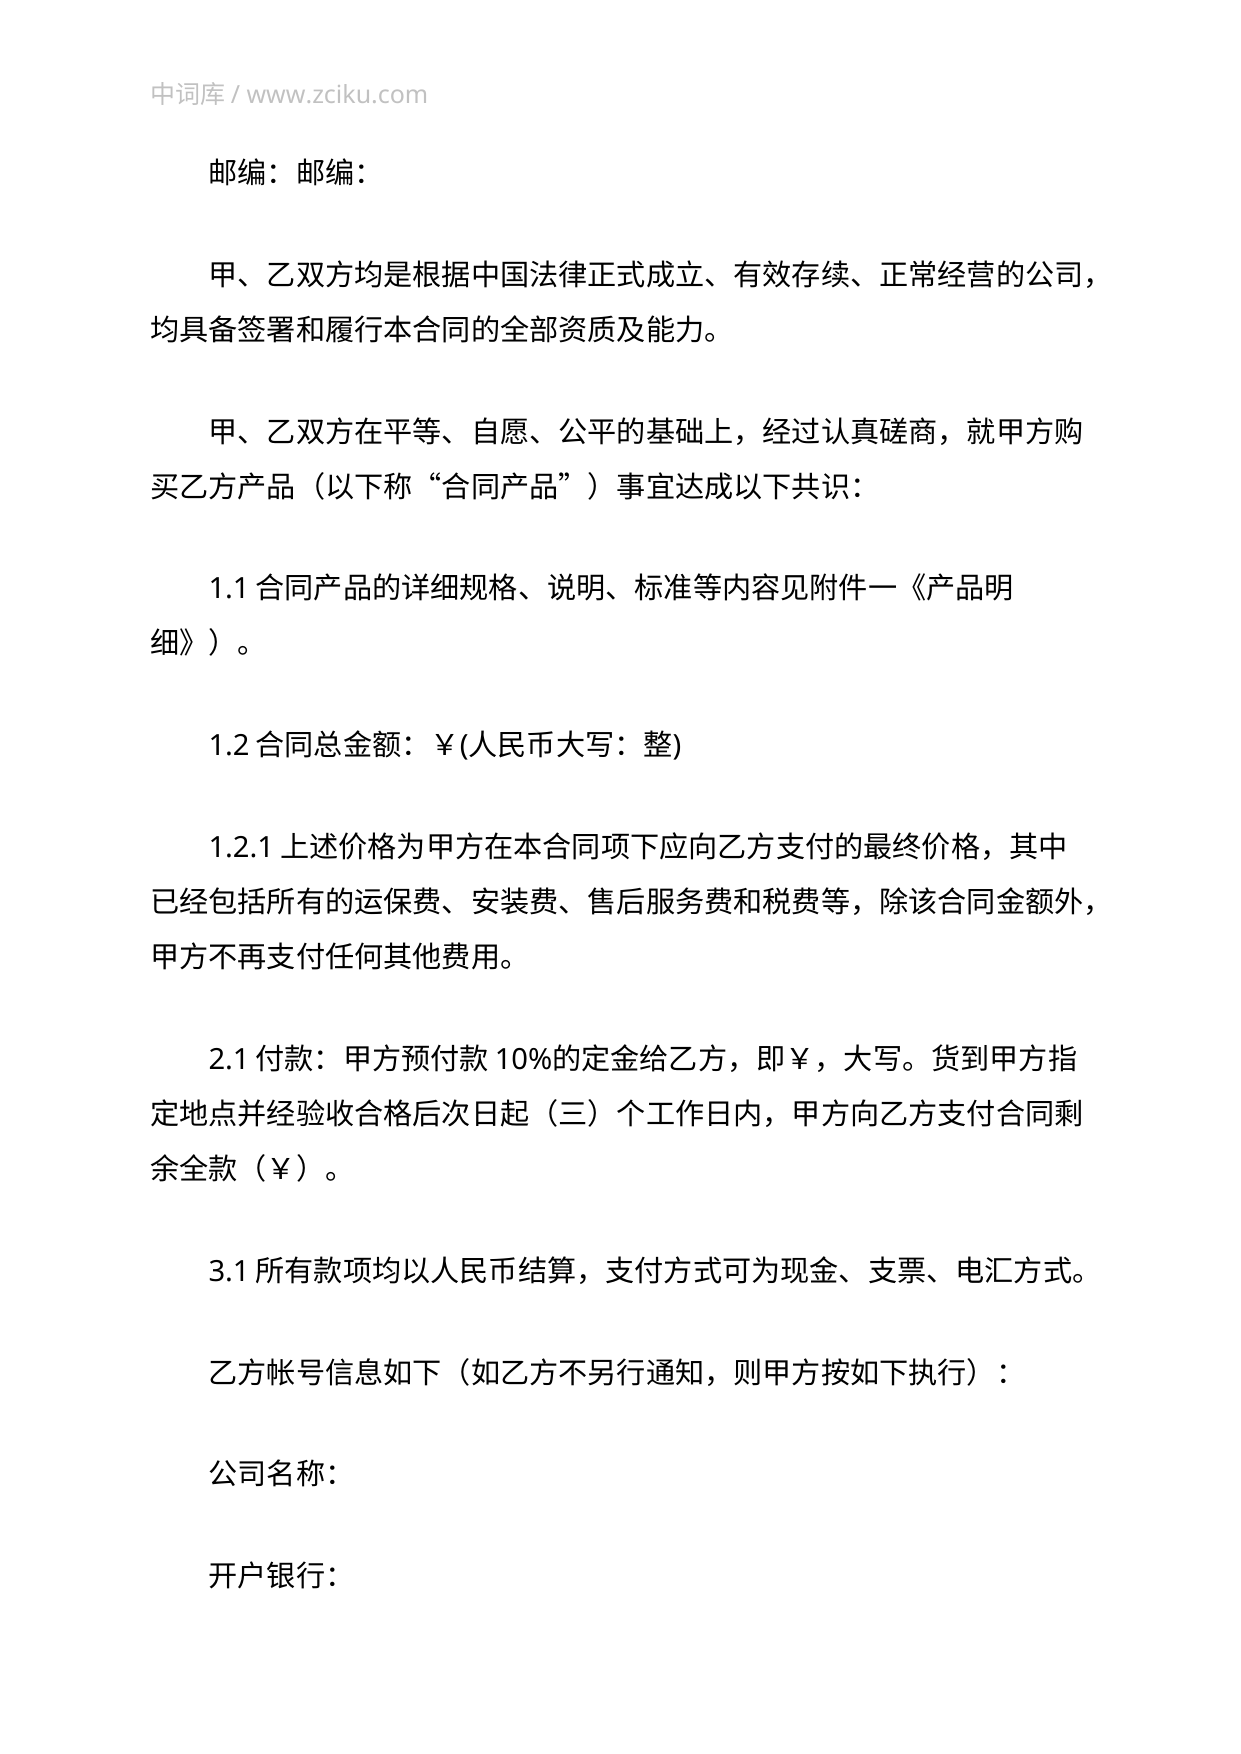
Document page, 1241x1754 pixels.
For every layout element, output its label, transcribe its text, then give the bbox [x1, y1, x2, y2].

text 1.2合同总金额：￥(人民币大写：整) [150, 722, 1090, 764]
text 乙方帐号信息如下（如乙方不另行通知，则甲方按如下执行）： [150, 1349, 1090, 1391]
text 1.1合同产品的详细规格、说明、标准等内容见附件一《产品明细》）。 [150, 565, 1090, 662]
text 甲、乙双方在平等、自愿、公平的基础上，经过认真磋商，就甲方购买乙方产品（以下称“合同产品”）事宜达成以下共识： [150, 408, 1090, 506]
text 1.2.1上述价格为甲方在本合同项下应向乙方支付的最终价格，其中已经包括所有的运保费、安装费、售后服务费和税费等，除该合同金额外，甲方不再支付任何其他费用。 [150, 824, 1090, 976]
text 开户银行： [150, 1553, 1090, 1595]
text 公司名称： [150, 1451, 1090, 1493]
text 甲、乙双方均是根据中国法律正式成立、有效存续、正常经营的公司，均具备签署和履行本合同的全部资质及能力。 [150, 252, 1090, 349]
text 2.1付款：甲方预付款10%的定金给乙方，即￥，大写。货到甲方指定地点并经验收合格后次日起（三）个工作日内，甲方向乙方支付合同剩余全款（￥）。 [150, 1036, 1090, 1188]
text 3.1所有款项均以人民币结算，支付方式可为现金、支票、电汇方式。 [150, 1247, 1090, 1289]
text 邮编：邮编： [150, 150, 1090, 192]
